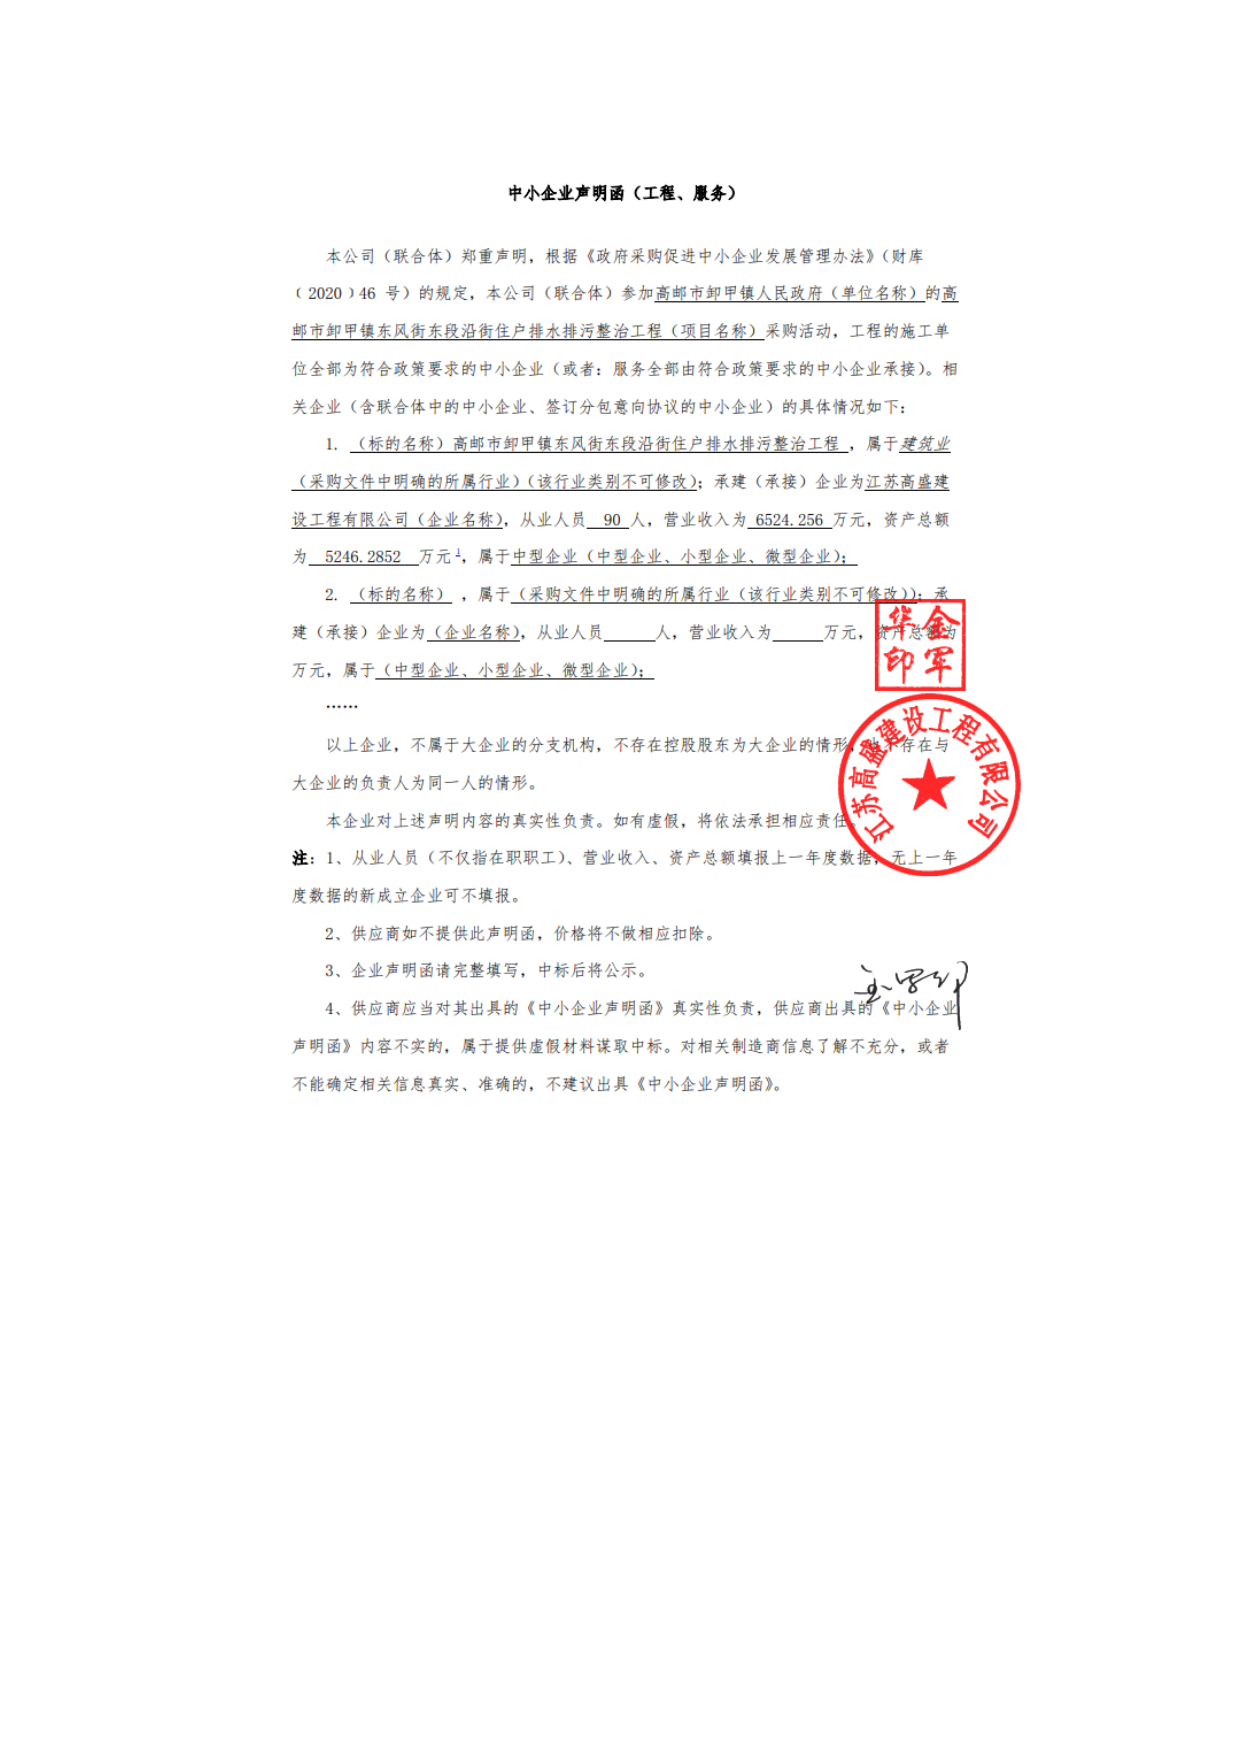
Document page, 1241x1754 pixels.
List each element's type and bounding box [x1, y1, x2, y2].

picture [187, 162, 1053, 1151]
